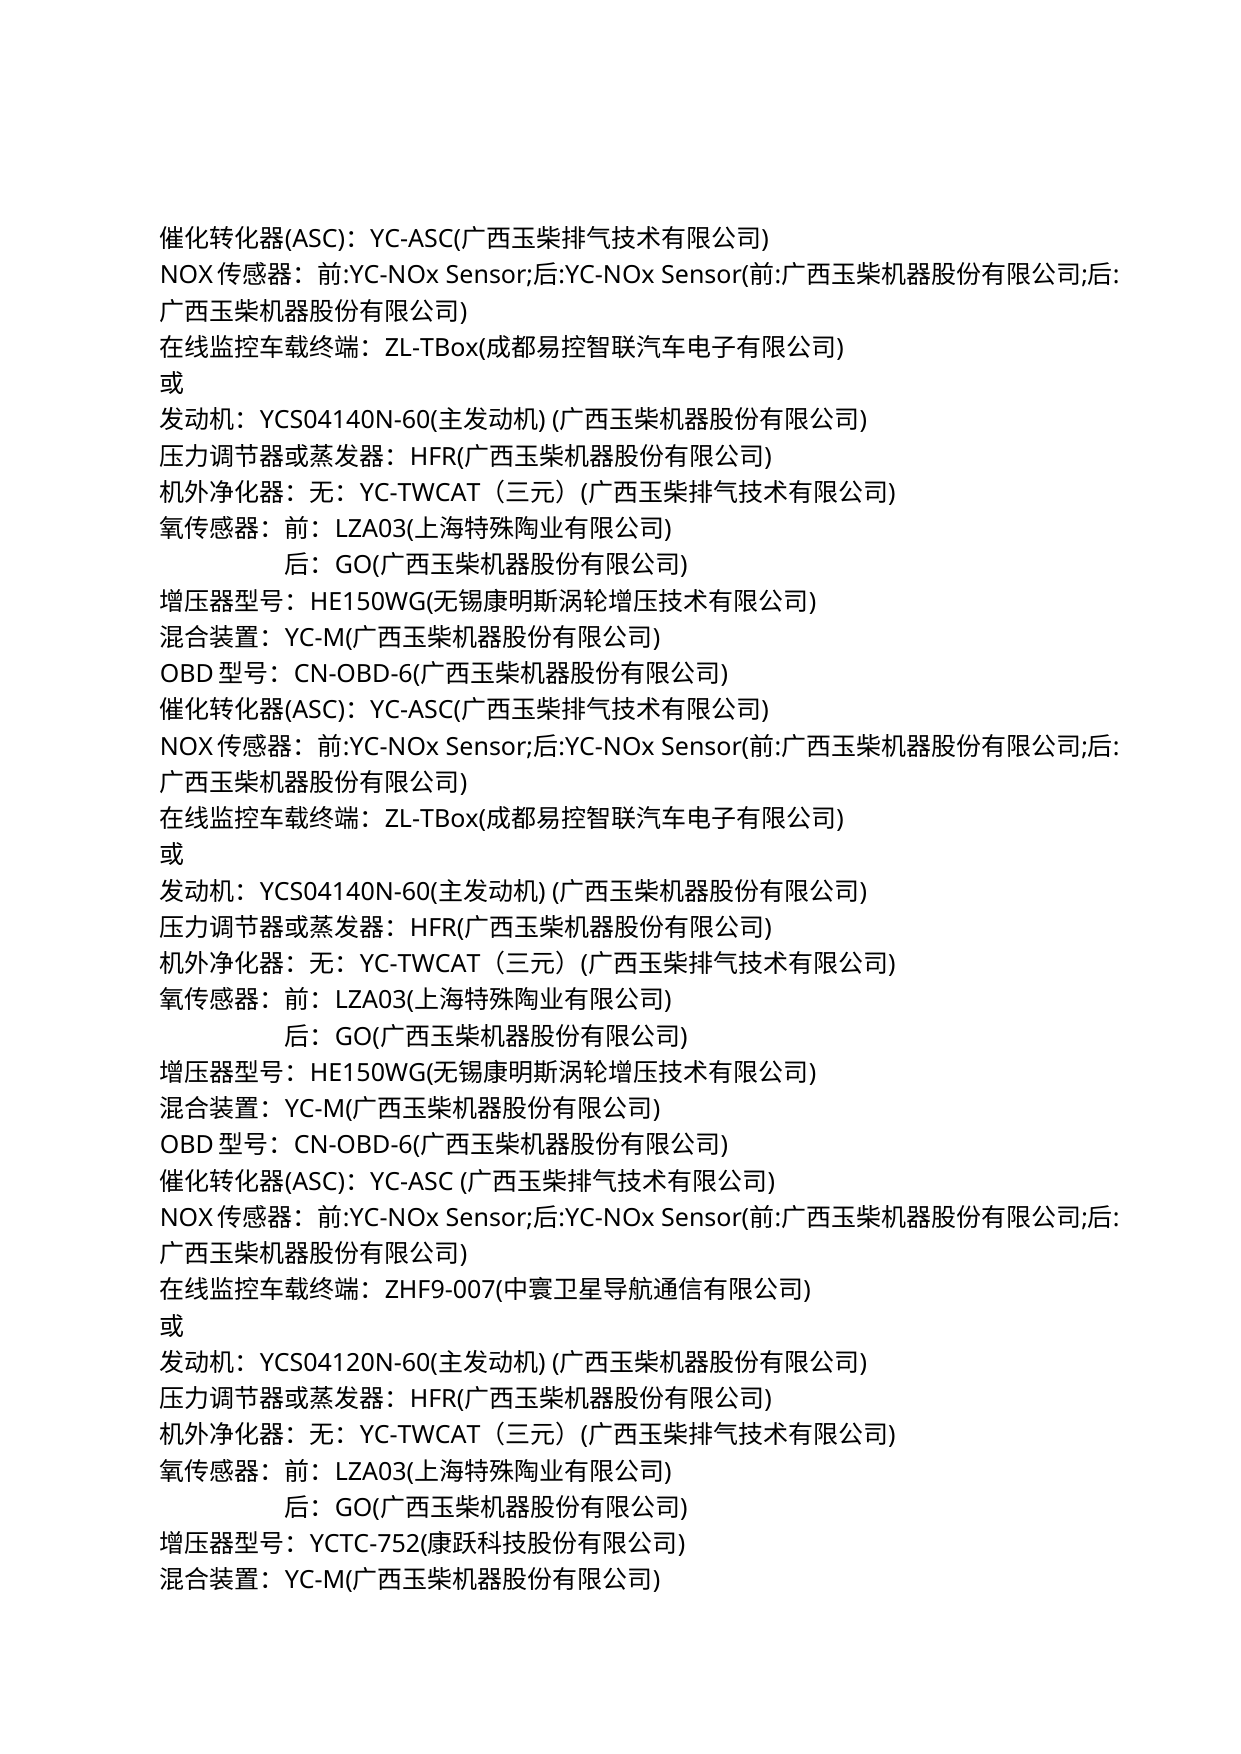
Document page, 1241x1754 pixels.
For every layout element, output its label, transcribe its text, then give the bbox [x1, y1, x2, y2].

text 混合装置：YC-M(广西玉柴机器股份有限公司) [159, 1560, 1122, 1596]
text 催化转化器(ASC)：YC-ASC(广西玉柴排气技术有限公司) [159, 690, 1122, 726]
text NOX传感器：前:YC-NOx Sensor;后:YC-NOx Sensor(前:广西玉柴机器股份有限公司;后:广西玉柴机器股份有限公司) [159, 1197, 1122, 1270]
text 发动机：YCS04120N-60(主发动机) (广西玉柴机器股份有限公司) [159, 1342, 1122, 1378]
text 压力调节器或蒸发器：HFR(广西玉柴机器股份有限公司) [159, 907, 1122, 943]
text 压力调节器或蒸发器：HFR(广西玉柴机器股份有限公司) [159, 1378, 1122, 1415]
text 增压器型号：HE150WG(无锡康明斯涡轮增压技术有限公司) [159, 1052, 1122, 1088]
text 混合装置：YC-M(广西玉柴机器股份有限公司) [159, 617, 1122, 653]
text 混合装置：YC-M(广西玉柴机器股份有限公司) [159, 1088, 1122, 1125]
text 压力调节器或蒸发器：HFR(广西玉柴机器股份有限公司) [159, 436, 1122, 472]
text 或 [159, 363, 1122, 400]
text NOX传感器：前:YC-NOx Sensor;后:YC-NOx Sensor(前:广西玉柴机器股份有限公司;后:广西玉柴机器股份有限公司) [159, 726, 1122, 798]
text NOX传感器：前:YC-NOx Sensor;后:YC-NOx Sensor(前:广西玉柴机器股份有限公司;后:广西玉柴机器股份有限公司) [159, 255, 1122, 327]
text 催化转化器(ASC)：YC-ASC (广西玉柴排气技术有限公司) [159, 1161, 1122, 1197]
text 或 [159, 1306, 1122, 1342]
text 发动机：YCS04140N-60(主发动机) (广西玉柴机器股份有限公司) [159, 871, 1122, 907]
text 在线监控车载终端：ZL-TBox(成都易控智联汽车电子有限公司) [159, 327, 1122, 363]
text 机外净化器：无：YC-TWCAT（三元）(广西玉柴排气技术有限公司) [159, 1415, 1122, 1451]
text 发动机：YCS04140N-60(主发动机) (广西玉柴机器股份有限公司) [159, 400, 1122, 436]
text 机外净化器：无：YC-TWCAT（三元）(广西玉柴排气技术有限公司) [159, 943, 1122, 980]
text 氧传感器：前：LZA03(上海特殊陶业有限公司) [159, 980, 1122, 1016]
text 催化转化器(ASC)：YC-ASC(广西玉柴排气技术有限公司) [159, 218, 1122, 255]
text 机外净化器：无：YC-TWCAT（三元）(广西玉柴排气技术有限公司) [159, 472, 1122, 508]
text OBD型号：CN-OBD-6(广西玉柴机器股份有限公司) [159, 653, 1122, 690]
text 后：GO(广西玉柴机器股份有限公司) [159, 1016, 1122, 1052]
text 氧传感器：前：LZA03(上海特殊陶业有限公司) [159, 1451, 1122, 1487]
text 氧传感器：前：LZA03(上海特殊陶业有限公司) [159, 508, 1122, 545]
text 后：GO(广西玉柴机器股份有限公司) [159, 545, 1122, 581]
text 增压器型号：HE150WG(无锡康明斯涡轮增压技术有限公司) [159, 581, 1122, 617]
text 在线监控车载终端：ZHF9-007(中寰卫星导航通信有限公司) [159, 1270, 1122, 1306]
text 或 [159, 835, 1122, 871]
text OBD型号：CN-OBD-6(广西玉柴机器股份有限公司) [159, 1125, 1122, 1161]
text 后：GO(广西玉柴机器股份有限公司) [159, 1487, 1122, 1523]
text 增压器型号：YCTC-752(康跃科技股份有限公司) [159, 1523, 1122, 1560]
text 在线监控车载终端：ZL-TBox(成都易控智联汽车电子有限公司) [159, 798, 1122, 835]
